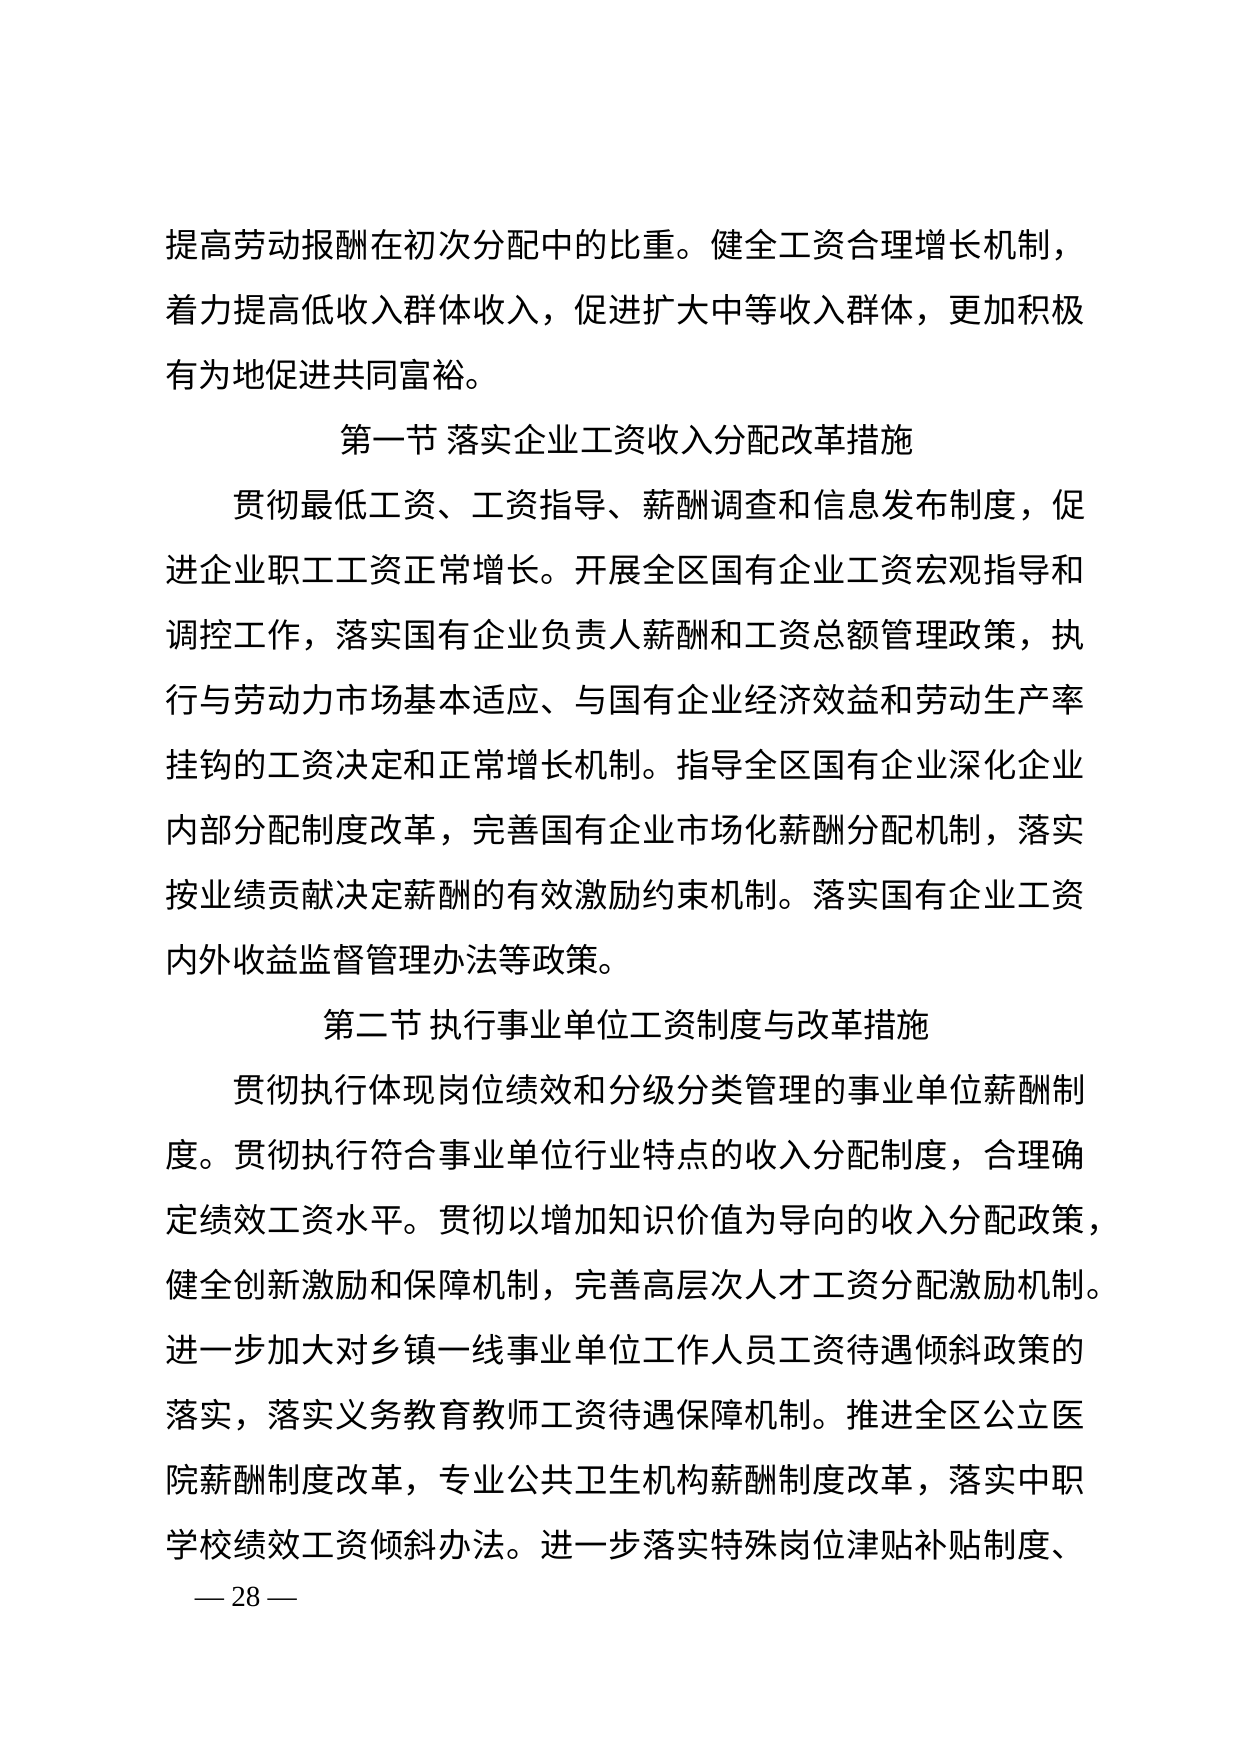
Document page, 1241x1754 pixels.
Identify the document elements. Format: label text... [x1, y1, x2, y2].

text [165, 1055, 1087, 1575]
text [165, 210, 1087, 405]
text 贯彻最低工资、工资指导、薪酬调查和信息发布制度，促进企业职工工资正常增长。开展全区国有企业工资宏观指导和调控工作，落实国有企业负责人薪酬和工资总额管理政策，执行与劳动力市场基本适应、与国有企业经济效益和劳动生产率挂钩的工资决定和正常增长机制。指导全区国有企业深化企业内部分配制度改革，完善国有企业市场化薪酬分配机制，落实按业绩贡献决定薪酬的有效激励约束机制。落实国有企业工资内外收益监督管理办法等政策。 [165, 470, 1087, 990]
text 第一节 落实企业工资收入分配改革措施 [165, 405, 1087, 470]
text 第二节 执行事业单位工资制度与改革措施 [165, 990, 1087, 1055]
